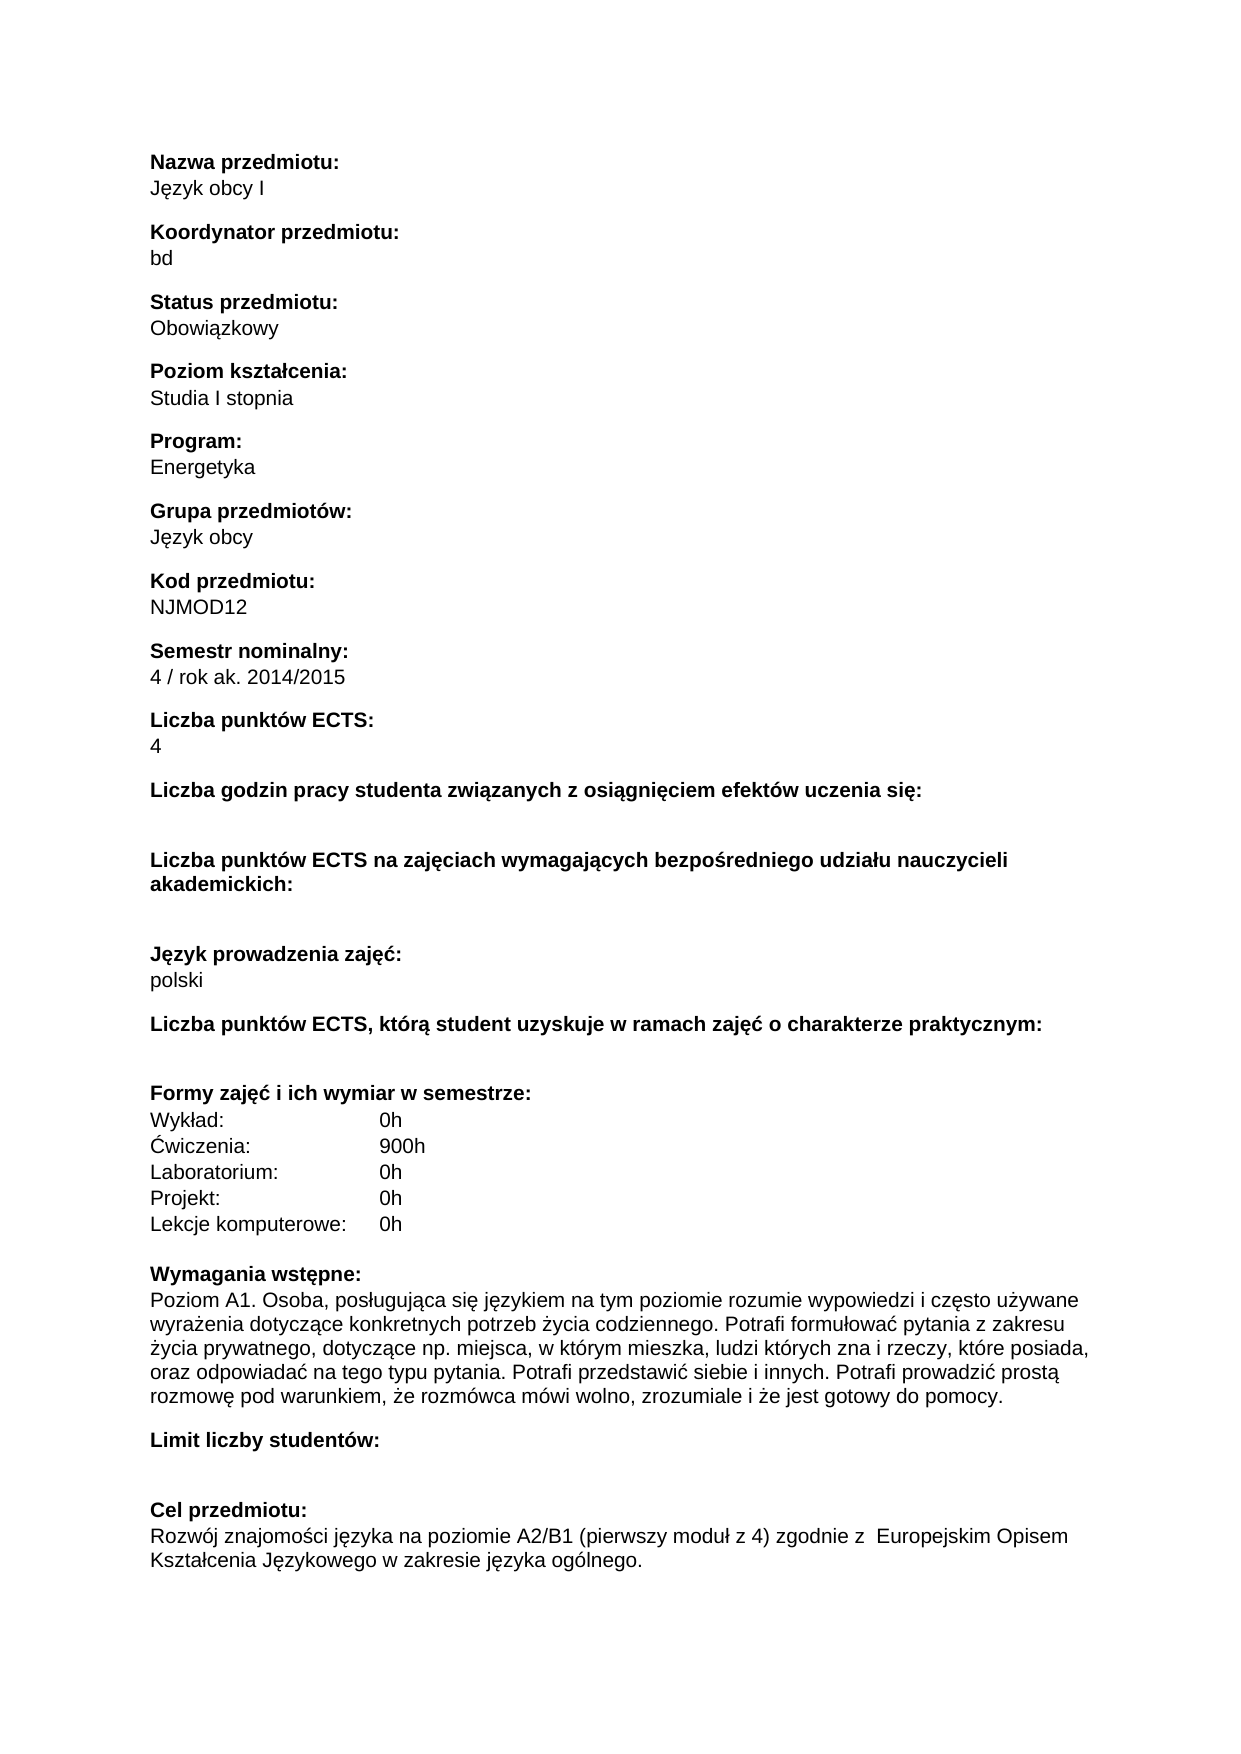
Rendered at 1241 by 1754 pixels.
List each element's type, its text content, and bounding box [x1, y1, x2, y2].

text NJMOD12 [150, 595, 1090, 619]
text Wymagania wstępne: [150, 1262, 1090, 1286]
table_cell Projekt: [140, 1186, 367, 1210]
text bd [150, 246, 1090, 270]
text Rozwój znajomości języka na poziomie A2/B1 (pierwszy moduł z 4) zgodnie z Europejskim Opisem Kształcenia Językowego w zakresie języka ogólnego. [150, 1523, 1090, 1571]
table_cell 0h [369, 1158, 597, 1184]
text Liczba punktów ECTS: [150, 708, 1090, 732]
text Formy zajęć i ich wymiar w semestrze: [150, 1081, 1090, 1105]
text Liczba godzin pracy studenta związanych z osiągnięciem efektów uczenia się: [150, 778, 1090, 802]
text Język prowadzenia zajęć: [150, 942, 1090, 966]
text Studia I stopnia [150, 385, 1090, 409]
text polski [150, 968, 1090, 992]
text Cel przedmiotu: [150, 1497, 1090, 1521]
table_cell 0h [369, 1210, 597, 1236]
table_cell 0h [369, 1184, 597, 1210]
text Liczba punktów ECTS, którą student uzyskuje w ramach zajęć o charakterze praktycznym: [150, 1011, 1090, 1035]
table_cell Ćwiczenia: [140, 1134, 367, 1158]
text Semestr nominalny: [150, 638, 1090, 662]
text Energetyka [150, 455, 1090, 479]
text Limit liczby studentów: [150, 1428, 1090, 1452]
text Poziom A1. Osoba, posługująca się językiem na tym poziomie rozumie wypowiedzi i często używane wyrażenia dotyczące konkretnych potrzeb życia codziennego. Potrafi formułować pytania z zakresu życia prywatnego, dotyczące np. miejsca, w którym mieszka, ludzi których zna i rzeczy, które posiada, oraz odpowiadać na tego typu pytania. Potrafi przedstawić siebie i innych. Potrafi prowadzić prostą rozmowę pod warunkiem, że rozmówca mówi wolno, zrozumiale i że jest gotowy do pomocy. [150, 1288, 1090, 1408]
text Status przedmiotu: [150, 289, 1090, 313]
text Nazwa przedmiotu: [150, 150, 1090, 174]
table_cell 900h [369, 1132, 597, 1158]
text Program: [150, 429, 1090, 453]
text Koordynator przedmiotu: [150, 220, 1090, 244]
table_header 0h [369, 1108, 597, 1132]
text Liczba punktów ECTS na zajęciach wymagających bezpośredniego udziału nauczycieli akademickich: [150, 848, 1090, 896]
text Kod przedmiotu: [150, 569, 1090, 593]
text Obowiązkowy [150, 316, 1090, 339]
text 4 / rok ak. 2014/2015 [150, 664, 1090, 688]
table_cell Laboratorium: [140, 1160, 367, 1184]
text Poziom kształcenia: [150, 359, 1090, 383]
text Grupa przedmiotów: [150, 499, 1090, 523]
text 4 [150, 734, 1090, 758]
text Język obcy I [150, 176, 1090, 200]
table_header Wykład: [140, 1108, 367, 1132]
table_cell Lekcje komputerowe: [140, 1212, 367, 1236]
text Język obcy [150, 525, 1090, 549]
